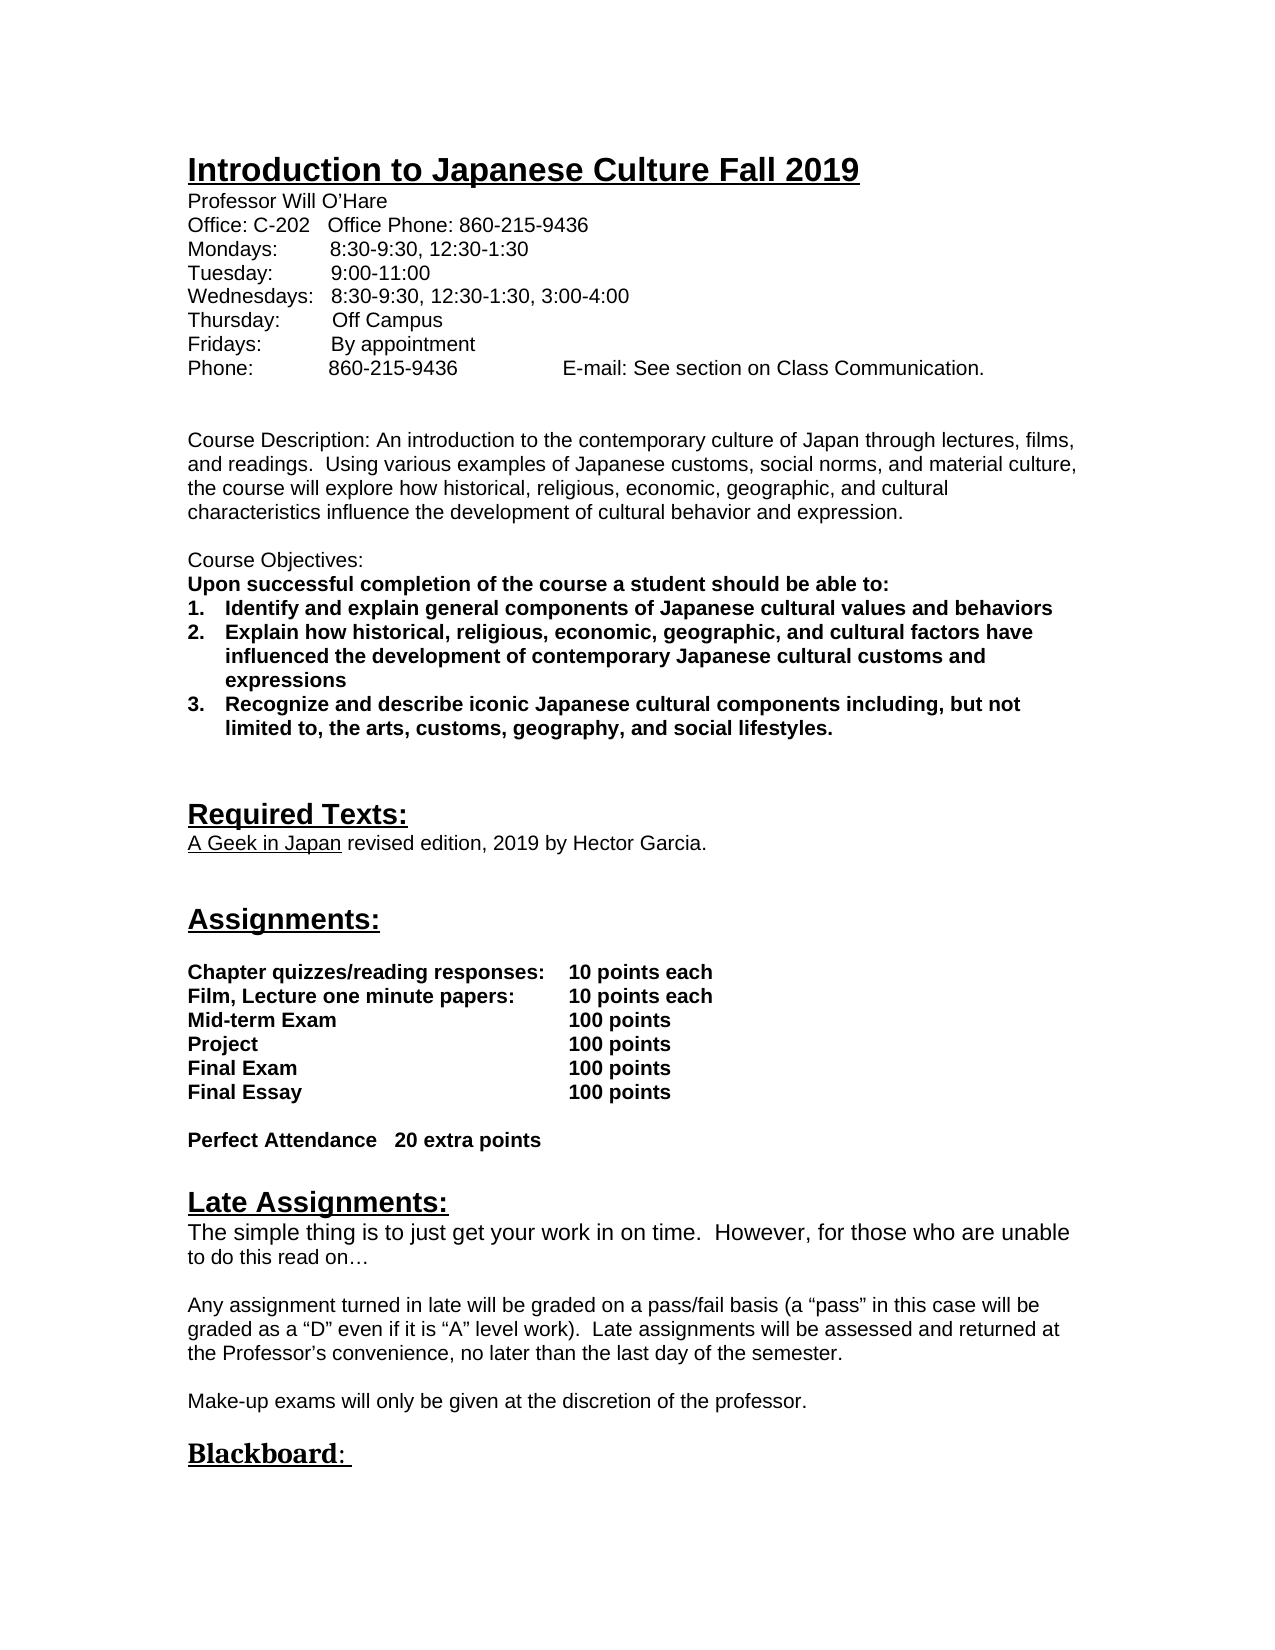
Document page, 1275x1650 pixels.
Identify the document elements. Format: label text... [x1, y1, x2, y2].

text Make-up exams will only be given at the discretion of the professor. [187, 1389, 1087, 1413]
list Explain how historical, religious, economic, geographic, and cultural factors have influenced the development of contemporary Japanese cultural customs and expressions [187, 620, 1087, 692]
text Tuesday: 9:00-11:00 [187, 260, 1087, 284]
text Any assignment turned in late will be graded on a pass/fail basis (a “pass” in this case will be graded as a “D” even if it is “A” level work). Late assignments will be assessed and returned at the Professor’s convenience, no later than the last day of the semester. [187, 1293, 1087, 1365]
text Final Exam 100 points [187, 1056, 1087, 1080]
text Office: C-202 Office Phone: 860-215-9436 [187, 212, 1087, 236]
text Professor Will O’Hare [187, 188, 1087, 212]
text Course Objectives: [187, 548, 1087, 572]
list Recognize and describe iconic Japanese cultural components including, but not limited to, the arts, customs, geography, and social lifestyles. [187, 692, 1087, 739]
text Late Assignments: [187, 1185, 1087, 1219]
text Phone: 860-215-9436 E-mail: See section on Class Communication. [187, 356, 1087, 380]
text A Geek in Japan revised edition, 2019 by Hector Garcia. [187, 831, 1087, 854]
text Thursday: Off Campus [187, 308, 1087, 332]
text Introduction to Japanese Culture Fall 2019 [187, 150, 1087, 188]
text Course Description: An introduction to the contemporary culture of Japan through lectures, films, and readings. Using various examples of Japanese customs, social norms, and material culture, the course will explore how historical, religious, economic, geographic, and cultural characteristics influence the development of cultural behavior and expression. [187, 428, 1087, 524]
text Film, Lecture one minute papers: 10 points each [187, 984, 1087, 1008]
text Upon successful completion of the course a student should be able to: [187, 572, 1087, 596]
text Perfect Attendance 20 extra points [187, 1128, 1087, 1152]
text Mondays: 8:30-9:30, 12:30-1:30 [187, 236, 1087, 260]
text Mid-term Exam 100 points [187, 1008, 1087, 1032]
text The simple thing is to just get your work in on time. However, for those who are unable to do this read on… [187, 1219, 1087, 1269]
text Project 100 points [187, 1032, 1087, 1056]
list Identify and explain general components of Japanese cultural values and behaviors [187, 596, 1087, 620]
text Blackboard: [187, 1437, 1087, 1470]
subtitle Required Texts: [187, 797, 1087, 831]
text Chapter quizzes/reading responses: 10 points each [187, 960, 1087, 984]
text Assignments: [187, 902, 1087, 936]
text Wednesdays: 8:30-9:30, 12:30-1:30, 3:00-4:00 [187, 284, 1087, 308]
text Final Essay 100 points [187, 1080, 1087, 1128]
text Fridays: By appointment [187, 332, 1087, 356]
